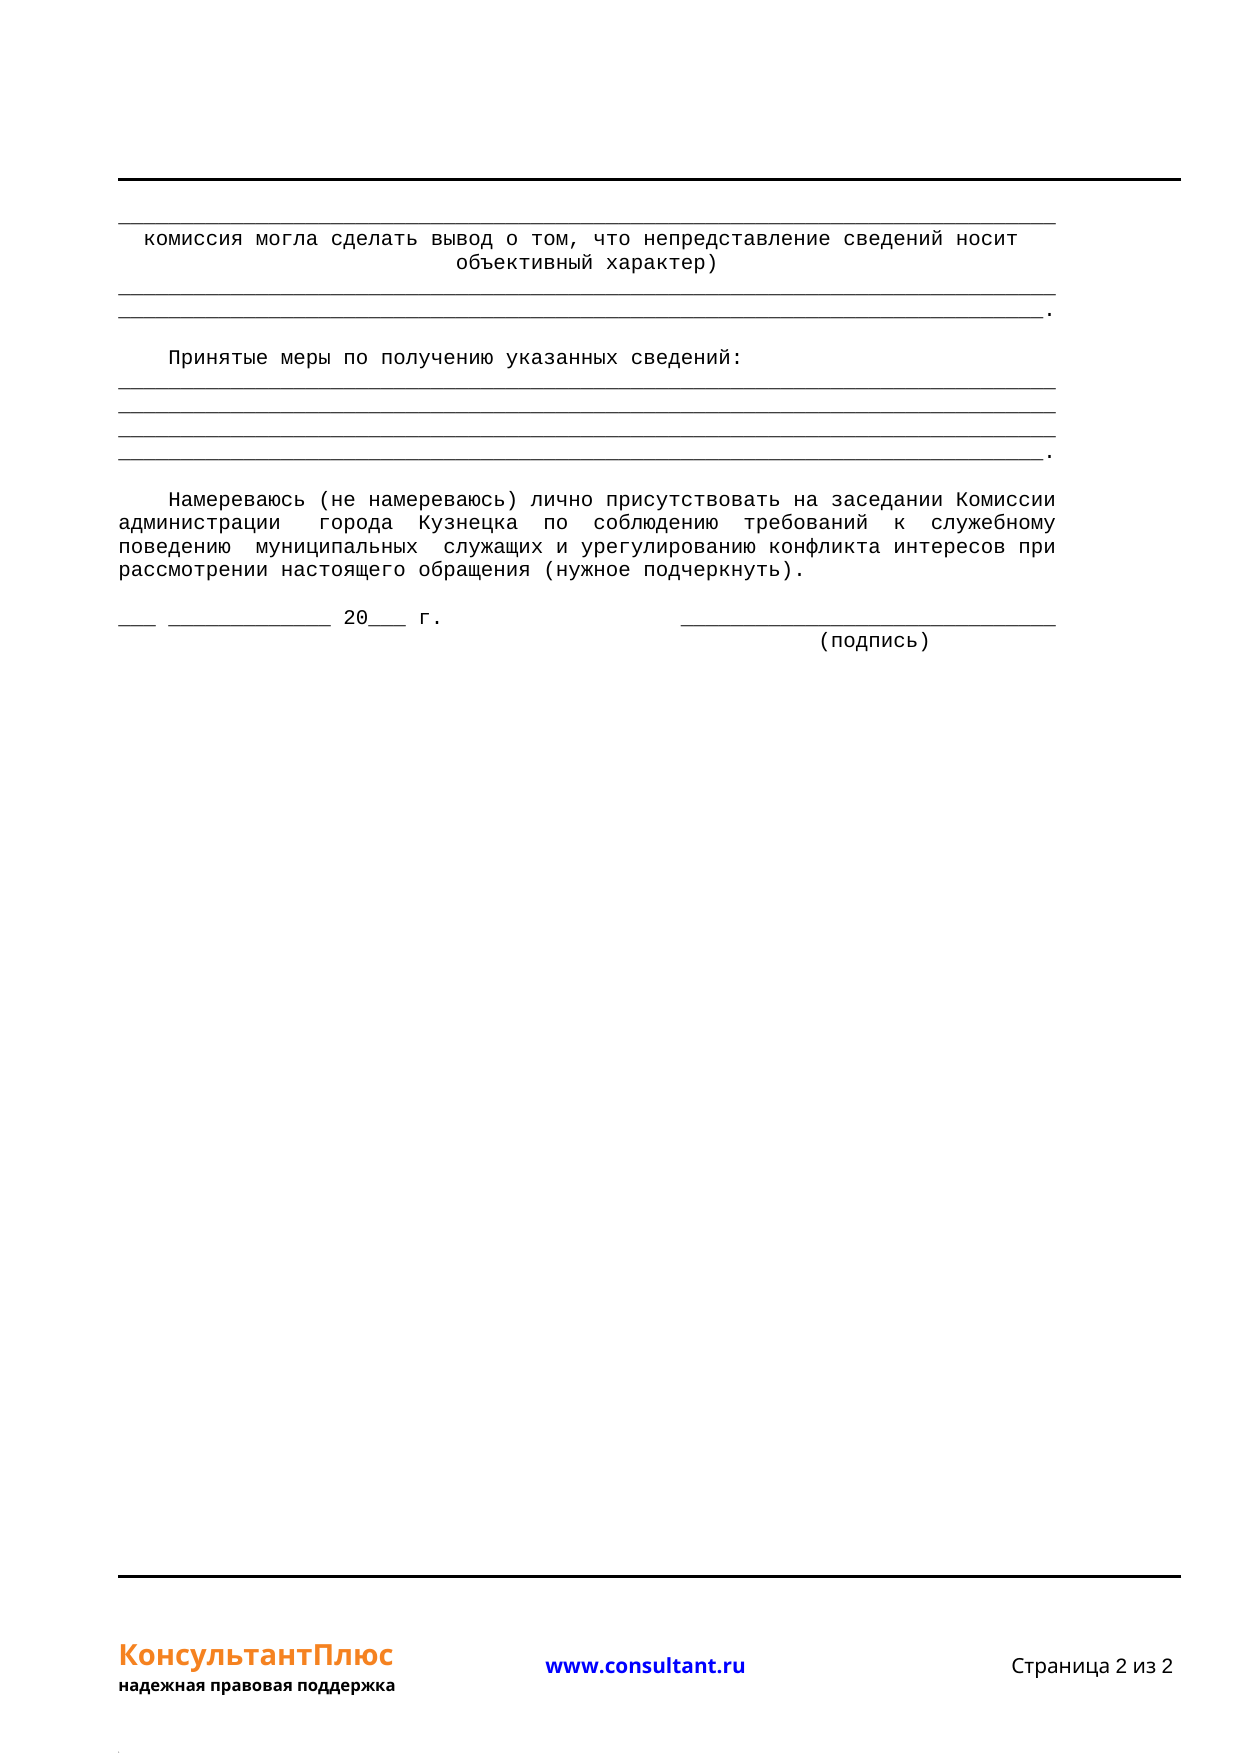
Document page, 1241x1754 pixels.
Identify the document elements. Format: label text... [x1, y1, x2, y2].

text рассмотрении настоящего обращения (нужное подчеркнуть). [118, 559, 1181, 583]
text ___________________________________________________________________________ [118, 394, 1181, 418]
text ___________________________________________________________________________ [118, 276, 1181, 299]
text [118, 205, 1181, 228]
text __________________________________________________________________________. [118, 441, 1181, 465]
text ___________________________________________________________________________ [118, 418, 1181, 441]
text комиссия могла сделать вывод о том, что непредставление сведений носит [118, 228, 1181, 252]
text объективный характер) [118, 252, 1181, 276]
text ___________________________________________________________________________ [118, 370, 1181, 394]
text Намереваюсь (не намереваюсь) лично присутствовать на заседании Комиссии [118, 488, 1181, 512]
text (подпись) [118, 630, 1181, 654]
text Принятые меры по получению указанных сведений: [118, 347, 1181, 370]
text __________________________________________________________________________. [118, 299, 1181, 323]
text администрации города Кузнецка по соблюдению требований к служебному [118, 512, 1181, 536]
text поведению муниципальных служащих и урегулированию конфликта интересов при [118, 536, 1181, 559]
text ___ _____________ 20___ г. ______________________________ [118, 607, 1181, 630]
